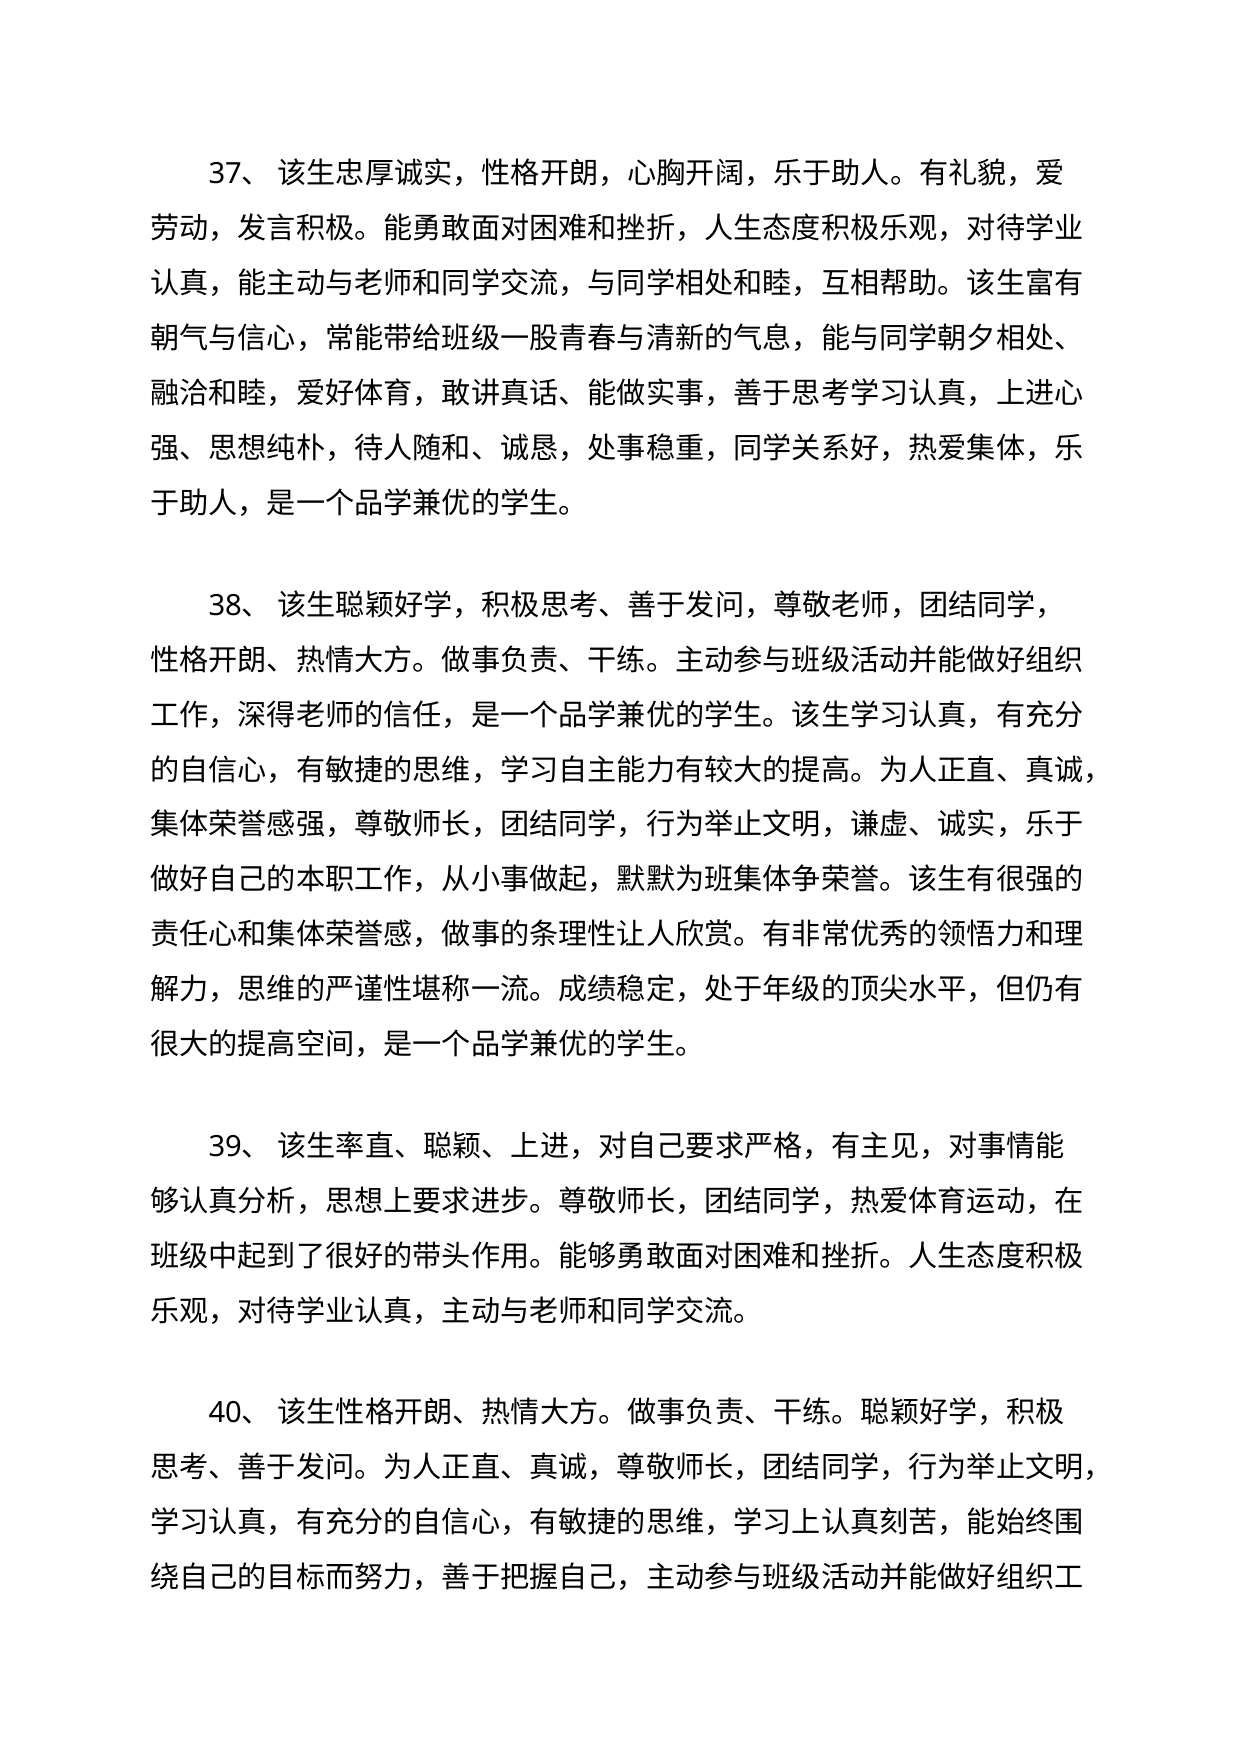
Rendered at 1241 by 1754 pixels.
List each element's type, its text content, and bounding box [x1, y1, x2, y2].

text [150, 1389, 1090, 1596]
text 38、 该生聪颖好学，积极思考、善于发问，尊敬老师，团结同学，性格开朗、热情大方。做事负责、干练。主动参与班级活动并能做好组织工作，深得老师的信任，是一个品学兼优的学生。该生学习认真，有充分的自信心，有敏捷的思维，学习自主能力有较大的提高。为人正直、真诚，集体荣誉感强，尊敬师长，团结同学，行为举止文明，谦虚、诚实，乐于做好自己的本职工作，从小事做起，默默为班集体争荣誉。该生有很强的责任心和集体荣誉感，做事的条理性让人欣赏。有非常优秀的领悟力和理解力，思维的严谨性堪称一流。成绩稳定，处于年级的顶尖水平，但仍有很大的提高空间，是一个品学兼优的学生。 [150, 581, 1090, 1063]
text 37、 该生忠厚诚实，性格开朗，心胸开阔，乐于助人。有礼貌，爱劳动，发言积极。能勇敢面对困难和挫折，人生态度积极乐观，对待学业认真，能主动与老师和同学交流，与同学相处和睦，互相帮助。该生富有朝气与信心，常能带给班级一股青春与清新的气息，能与同学朝夕相处、融洽和睦，爱好体育，敢讲真话、能做实事，善于思考学习认真，上进心强、思想纯朴，待人随和、诚恳，处事稳重，同学关系好，热爱集体，乐于助人，是一个品学兼优的学生。 [150, 150, 1090, 522]
text 39、 该生率直、聪颖、上进，对自己要求严格，有主见，对事情能够认真分析，思想上要求进步。尊敬师长，团结同学，热爱体育运动，在班级中起到了很好的带头作用。能够勇敢面对困难和挫折。人生态度积极乐观，对待学业认真，主动与老师和同学交流。 [150, 1122, 1090, 1329]
